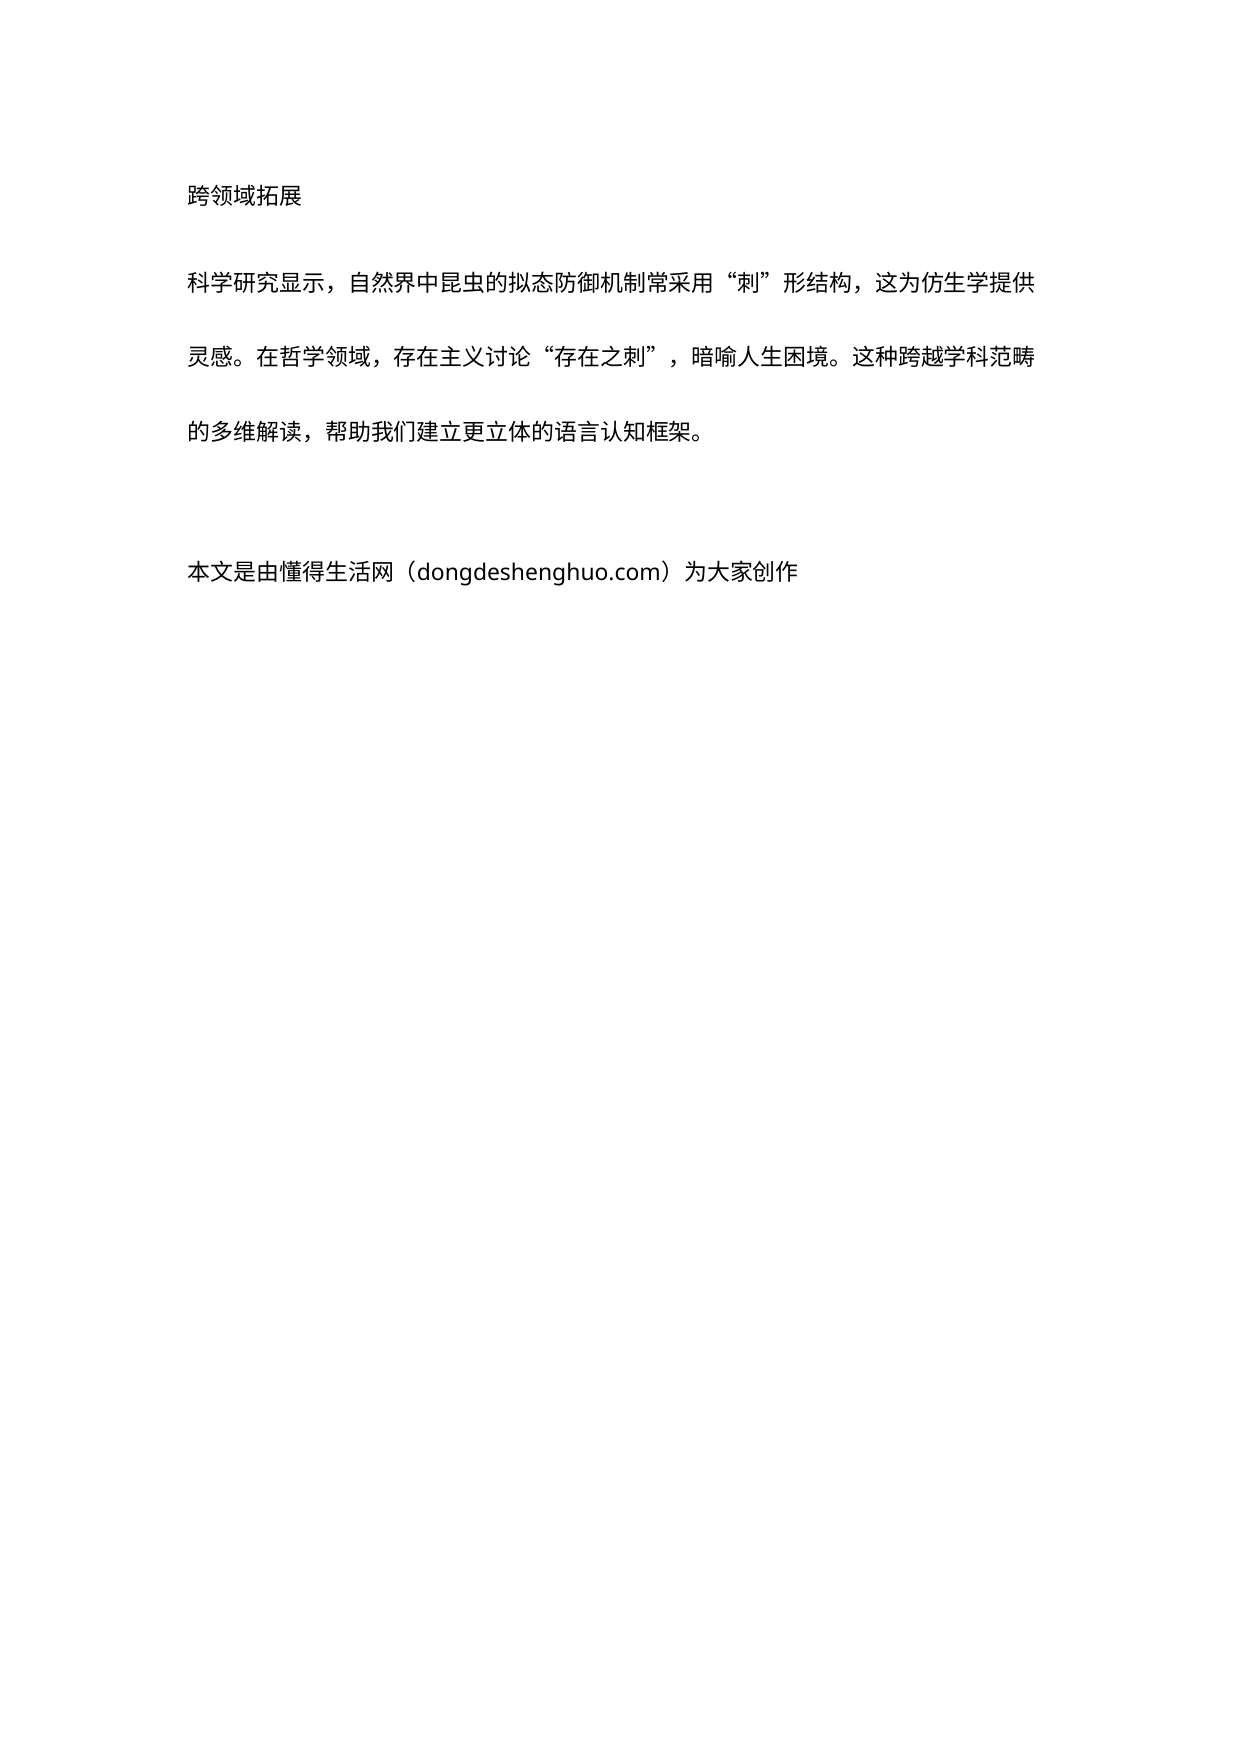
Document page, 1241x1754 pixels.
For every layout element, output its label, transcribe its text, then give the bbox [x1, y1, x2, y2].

text 跨领域拓展 [187, 162, 1053, 227]
text 科学研究显示，自然界中昆虫的拟态防御机制常采用“刺”形结构，这为仿生学提供灵感。在哲学领域，存在主义讨论“存在之刺”，暗喻人生困境。这种跨越学科范畴的多维解读，帮助我们建立更立体的语言认知框架。 [187, 248, 1053, 463]
text 本文是由懂得生活网（dongdeshenghuo.com）为大家创作 [187, 538, 1053, 603]
